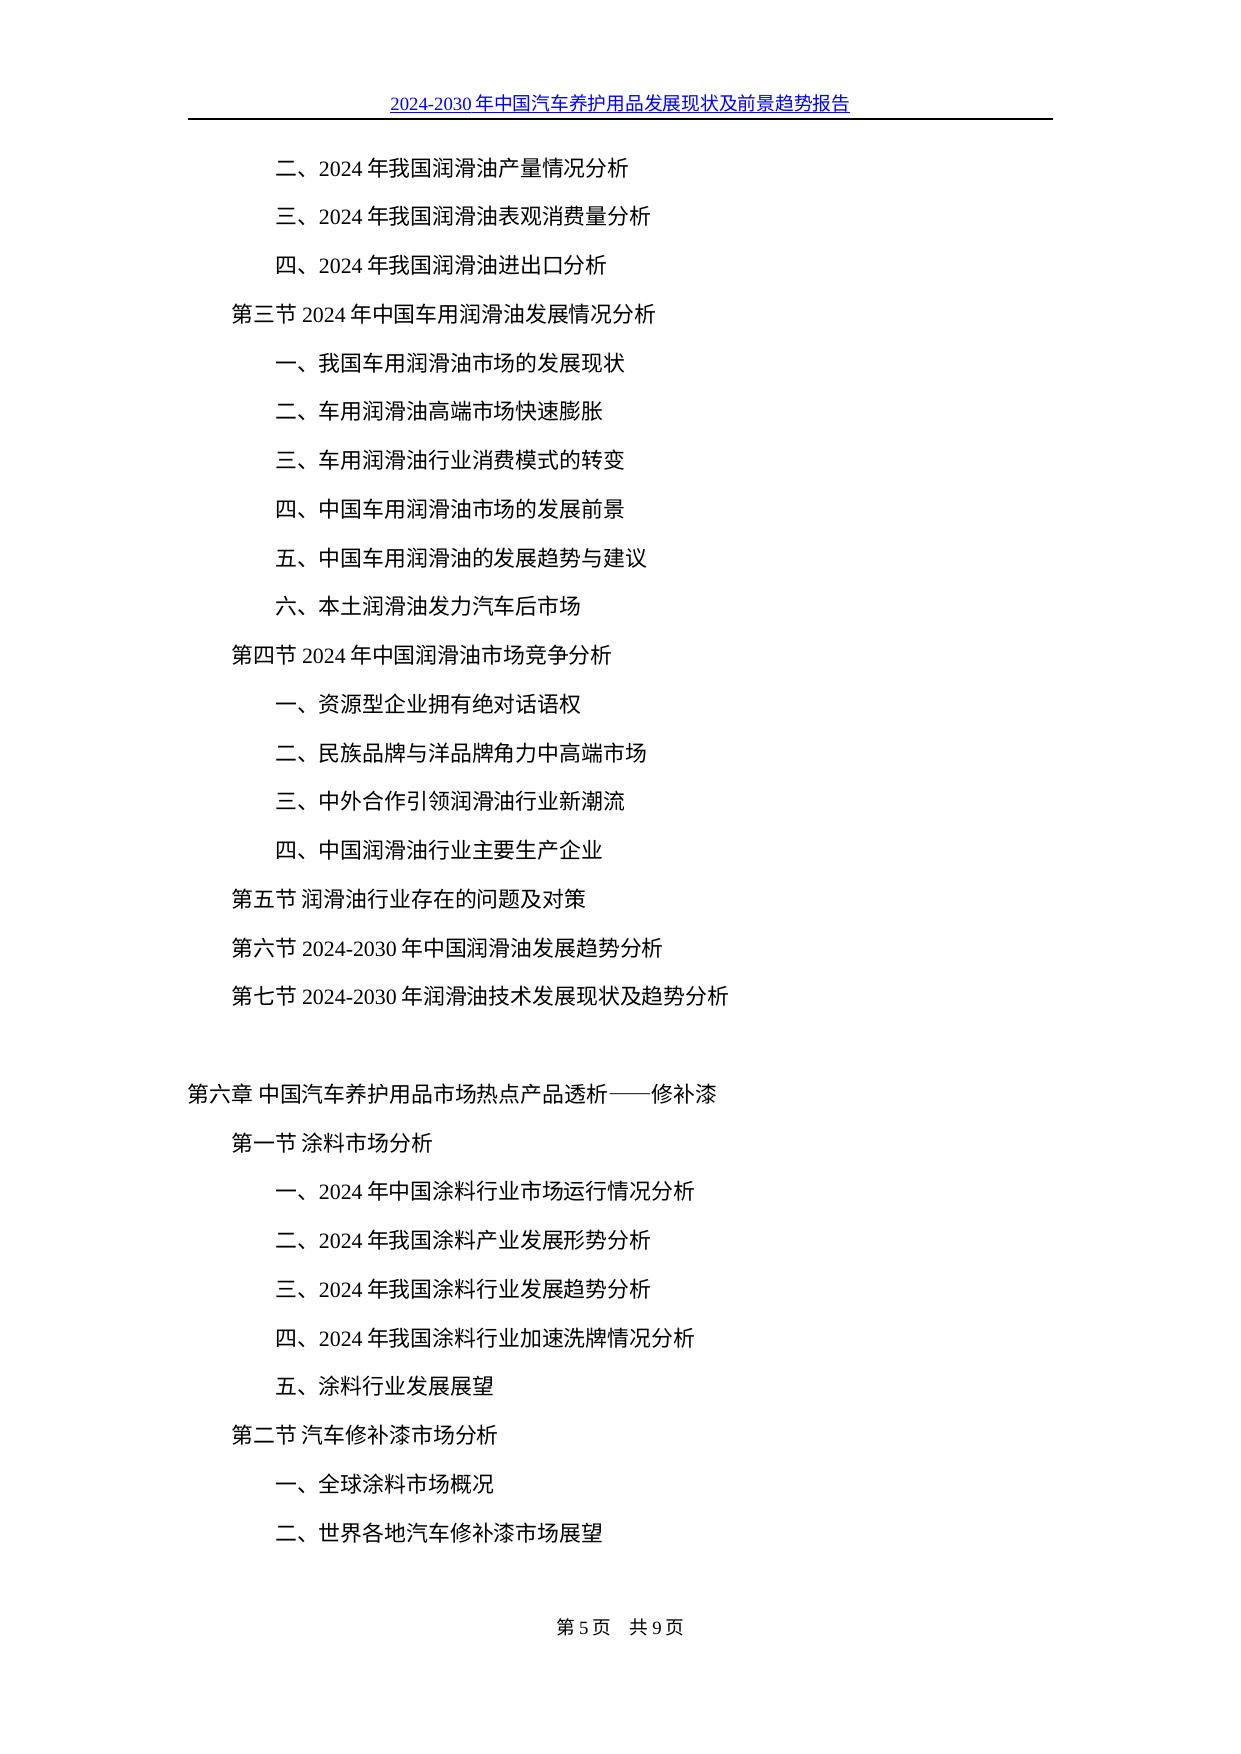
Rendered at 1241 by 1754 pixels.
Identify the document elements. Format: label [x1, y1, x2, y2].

text [187, 150, 1053, 1548]
